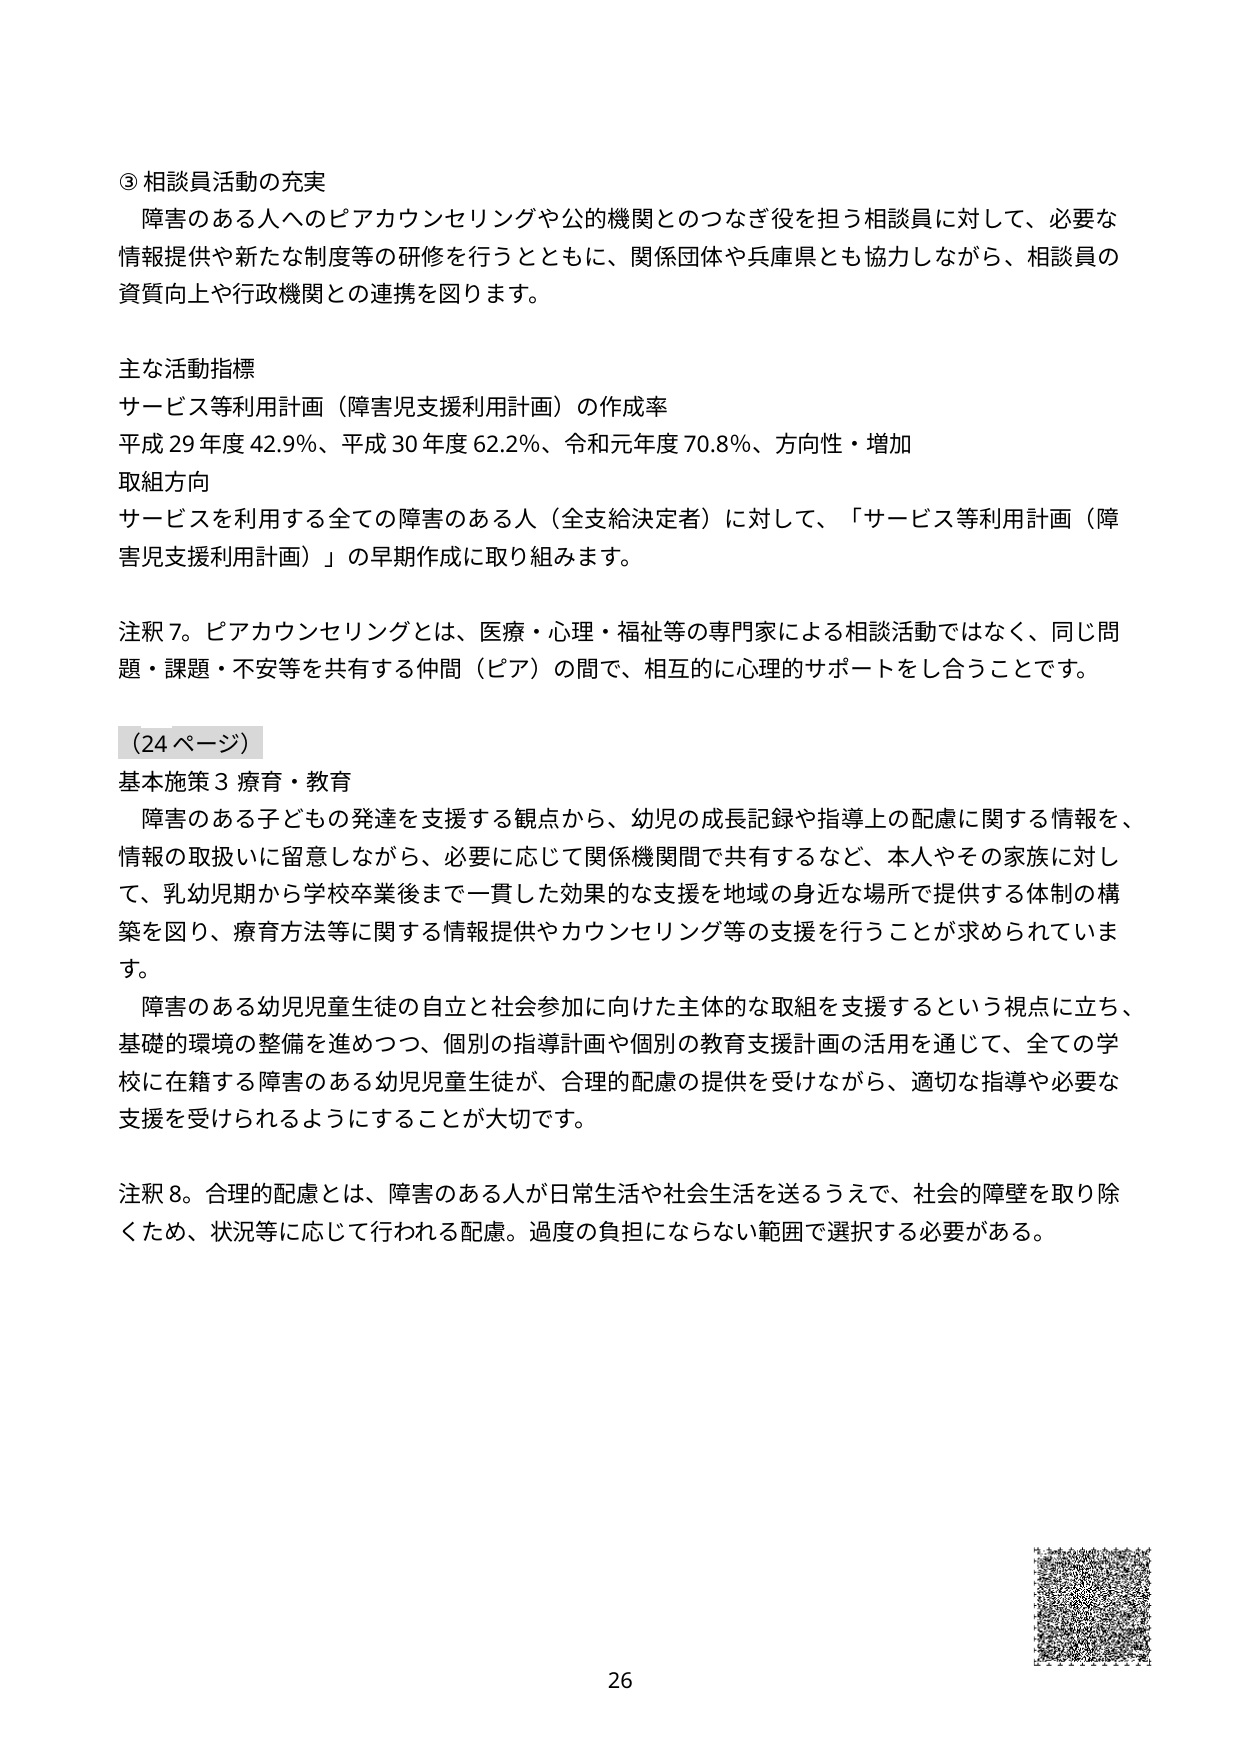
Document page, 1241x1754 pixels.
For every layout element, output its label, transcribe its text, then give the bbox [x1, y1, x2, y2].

text 取組方向 [118, 462, 1122, 499]
picture [1033, 1547, 1152, 1666]
text 障害のある子どもの発達を支援する観点から、幼児の成長記録や指導上の配慮に関する情報を、情報の取扱いに留意しながら、必要に応じて関係機関間で共有するなど、本人やその家族に対して、乳幼児期から学校卒業後まで一貫した効果的な支援を地域の身近な場所で提供する体制の構築を図り、療育方法等に関する情報提供やカウンセリング等の支援を行うことが求められています。 [118, 799, 1122, 987]
text （24ページ） [118, 724, 1122, 762]
text ③相談員活動の充実 [118, 162, 1122, 199]
text 障害のある人へのピアカウンセリングや公的機関とのつなぎ役を担う相談員に対して、必要な情報提供や新たな制度等の研修を行うとともに、関係団体や兵庫県とも協力しながら、相談員の資質向上や行政機関との連携を図ります。 [118, 199, 1122, 312]
text サービスを利用する全ての障害のある人（全支給決定者）に対して、「サービス等利用計画（障害児支援利用計画）」の早期作成に取り組みます。 [118, 499, 1122, 574]
text 注釈7。ピアカウンセリングとは、医療・心理・福祉等の専門家による相談活動ではなく、同じ問題・課題・不安等を共有する仲間（ピア）の間で、相互的に心理的サポートをし合うことです。 [118, 612, 1122, 687]
text 主な活動指標 [118, 349, 1122, 387]
text 基本施策３ 療育・教育 [118, 762, 1122, 799]
text サービス等利用計画（障害児支援利用計画）の作成率 [118, 387, 1122, 424]
text 平成29年度42.9％、平成30年度62.2％、令和元年度70.8％、方向性・増加 [118, 424, 1122, 462]
text 障害のある幼児児童生徒の自立と社会参加に向けた主体的な取組を支援するという視点に立ち、基礎的環境の整備を進めつつ、個別の指導計画や個別の教育支援計画の活用を通じて、全ての学校に在籍する障害のある幼児児童生徒が、合理的配慮の提供を受けながら、適切な指導や必要な支援を受けられるようにすることが大切です。 [118, 987, 1122, 1137]
text 注釈8。合理的配慮とは、障害のある人が日常生活や社会生活を送るうえで、社会的障壁を取り除くため、状況等に応じて行われる配慮。過度の負担にならない範囲で選択する必要がある。 [118, 1174, 1122, 1249]
